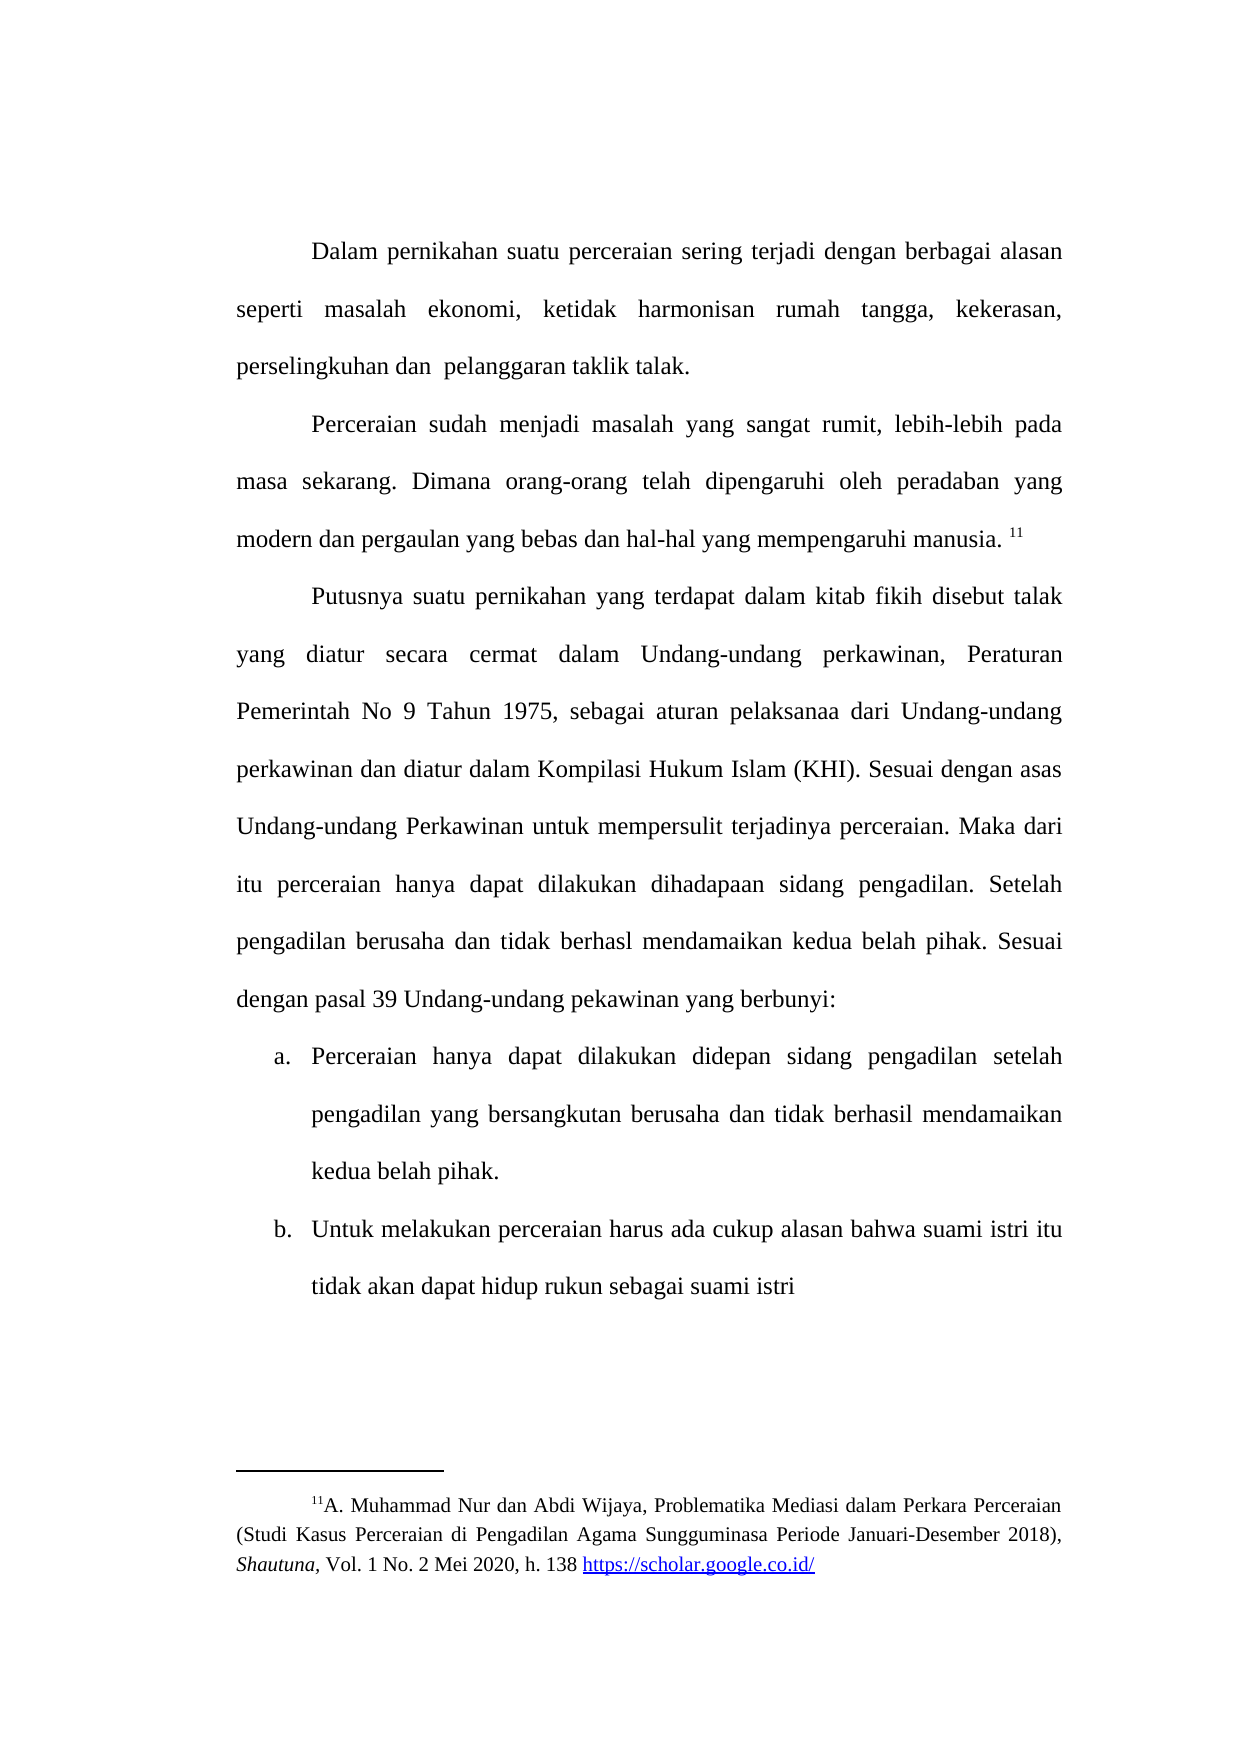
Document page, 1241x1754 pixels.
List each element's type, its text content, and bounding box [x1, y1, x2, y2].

text Putusnya suatu pernikahan yang terdapat dalam kitab fikih disebut talak yang diatur secara cermat dalam Undang-undang perkawinan, Peraturan Pemerintah No 9 Tahun 1975, sebagai aturan pelaksanaa dari Undang-undang perkawinan dan diatur dalam Kompilasi Hukum Islam (KHI). Sesuai dengan asas Undang-undang Perkawinan untuk mempersulit terjadinya perceraian. Maka dari itu perceraian hanya dapat dilakukan dihadapaan sidang pengadilan. Setelah pengadilan berusaha dan tidak berhasl mendamaikan kedua belah pihak. Sesuai dengan pasal 39 Undang-undang pekawinan yang berbunyi: [236, 581, 1063, 1012]
list Untuk melakukan perceraian harus ada cukup alasan bahwa suami istri itu tidak akan dapat hidup rukun sebagai suami istri [274, 1214, 1063, 1300]
list Perceraian hanya dapat dilakukan didepan sidang pengadilan setelah pengadilan yang bersangkutan berusaha dan tidak berhasil mendamaikan kedua belah pihak. [274, 1041, 1063, 1185]
text Perceraian sudah menjadi masalah yang sangat rumit, lebih-lebih pada masa sekarang. Dimana orang-orang telah dipengaruhi oleh peradaban yang modern dan pergaulan yang bebas dan hal-hal yang mempengaruhi manusia. [236, 409, 1063, 552]
text Dalam pernikahan suatu perceraian sering terjadi dengan berbagai alasan seperti masalah ekonomi, ketidak harmonisan rumah tangga, kekerasan, perselingkuhan dan pelanggaran taklik talak. [236, 236, 1063, 380]
